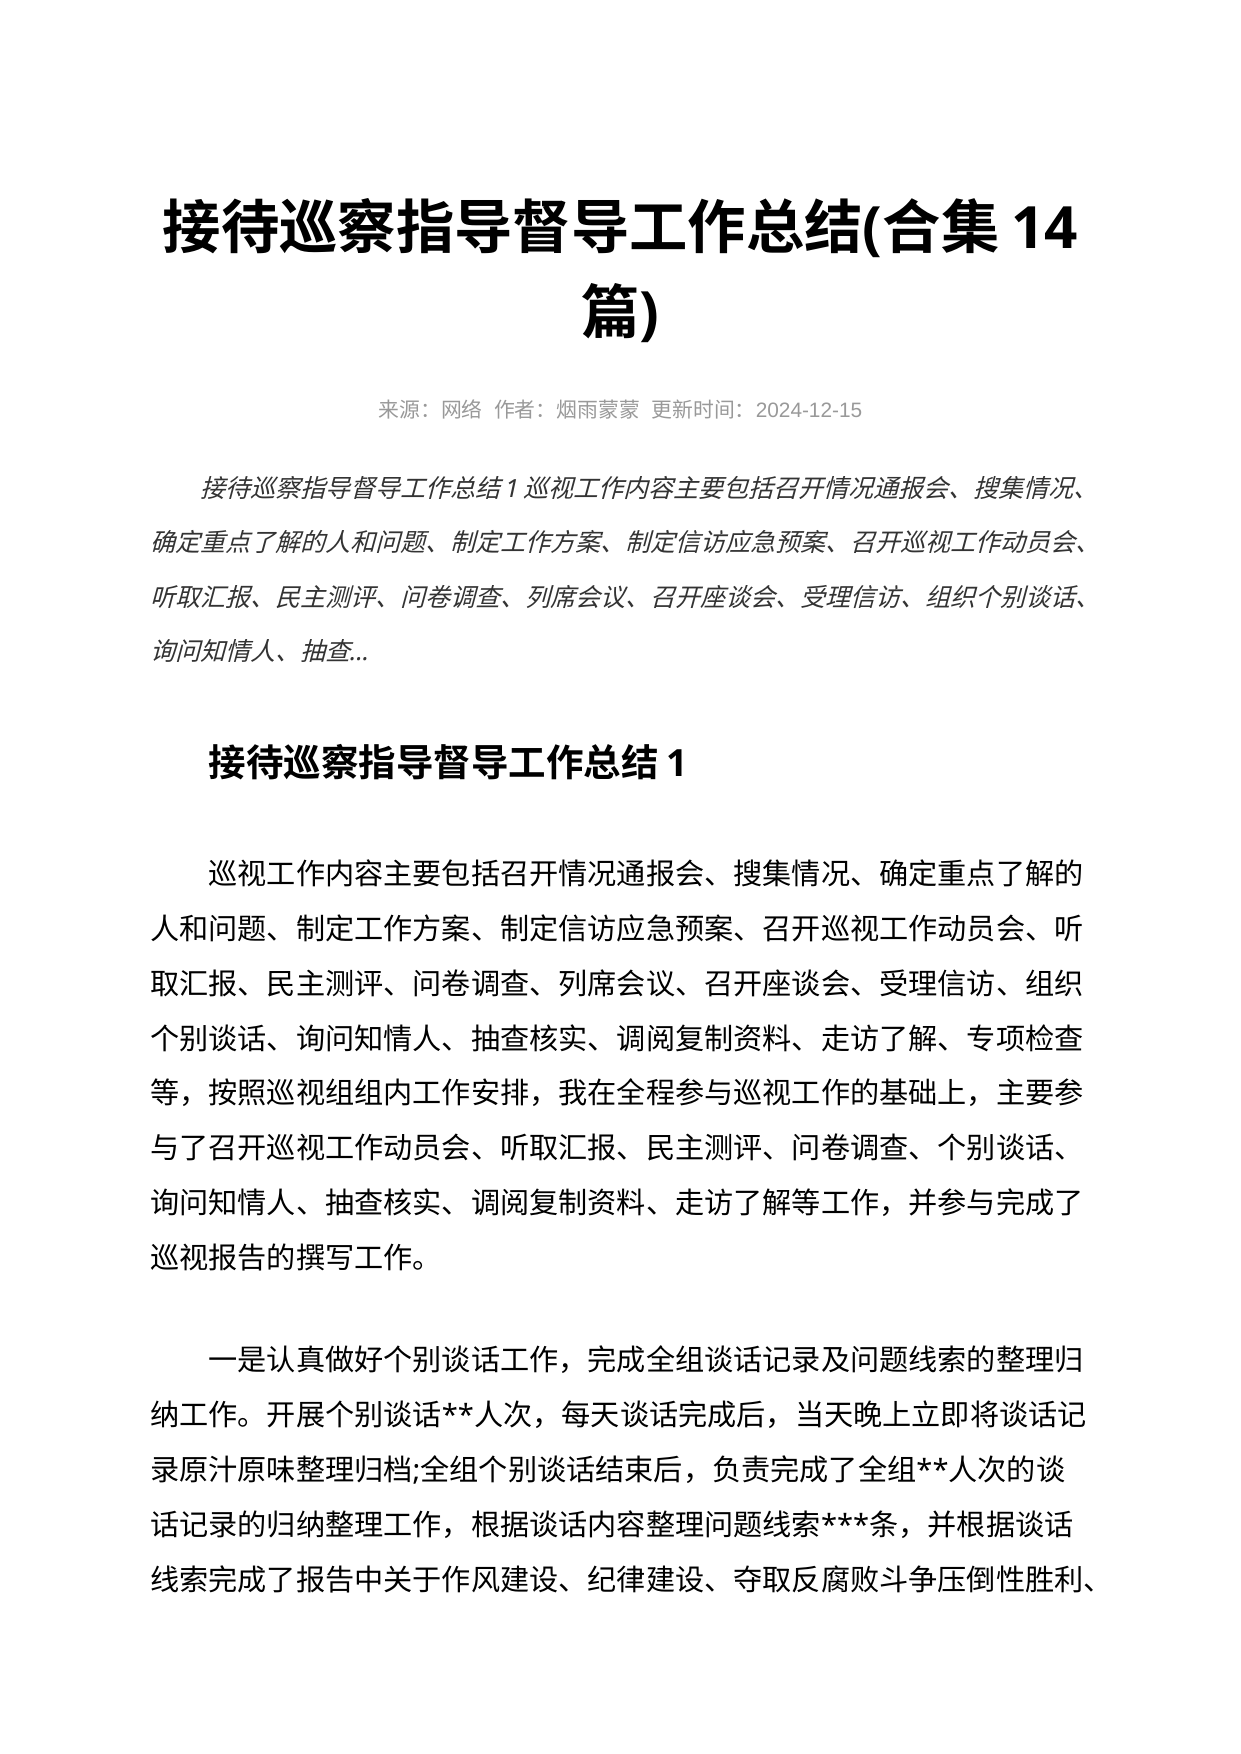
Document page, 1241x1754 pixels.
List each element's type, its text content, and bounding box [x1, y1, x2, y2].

text 接待巡察指导督导工作总结1 [150, 733, 1090, 787]
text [150, 1337, 1090, 1599]
subtitle 接待巡察指导督导工作总结(合集14篇) [150, 181, 1090, 351]
text 接待巡察指导督导工作总结1巡视工作内容主要包括召开情况通报会、搜集情况、确定重点了解的人和问题、制定工作方案、制定信访应急预案、召开巡视工作动员会、听取汇报、民主测评、问卷调查、列席会议、召开座谈会、受理信访、组织个别谈话、询问知情人、抽查... [150, 468, 1090, 668]
text 来源：网络 作者：烟雨蒙蒙 更新时间：2024-12-15 [150, 398, 1090, 422]
text 巡视工作内容主要包括召开情况通报会、搜集情况、确定重点了解的人和问题、制定工作方案、制定信访应急预案、召开巡视工作动员会、听取汇报、民主测评、问卷调查、列席会议、召开座谈会、受理信访、组织个别谈话、询问知情人、抽查核实、调阅复制资料、走访了解、专项检查等，按照巡视组组内工作安排，我在全程参与巡视工作的基础上，主要参与了召开巡视工作动员会、听取汇报、民主测评、问卷调查、个别谈话、询问知情人、抽查核实、调阅复制资料、走访了解等工作，并参与完成了巡视报告的撰写工作。 [150, 851, 1090, 1277]
